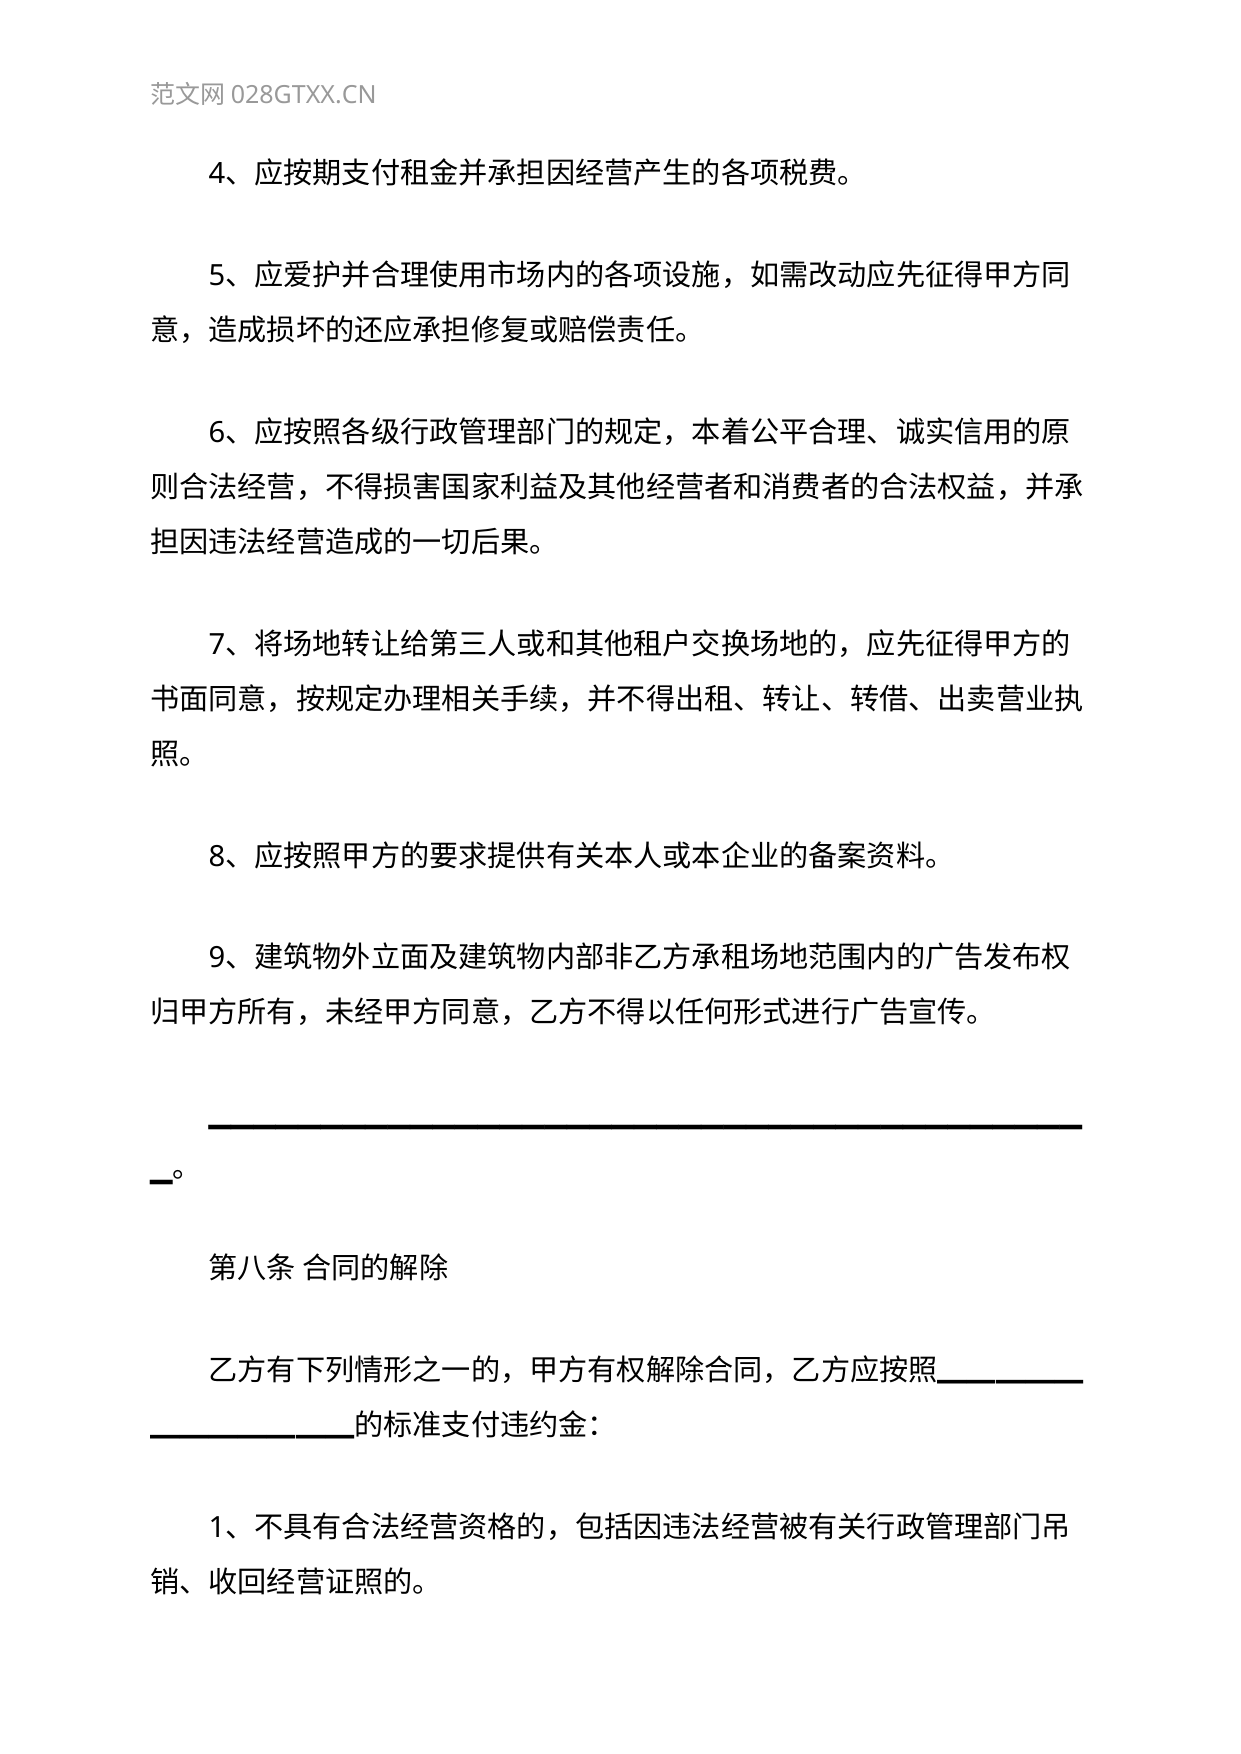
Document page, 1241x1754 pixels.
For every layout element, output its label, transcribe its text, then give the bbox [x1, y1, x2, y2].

text 9、建筑物外立面及建筑物内部非乙方承租场地范围内的广告发布权归甲方所有，未经甲方同意，乙方不得以任何形式进行广告宣传。 [150, 934, 1090, 1031]
text 乙方有下列情形之一的，甲方有权解除合同，乙方应按照▁▁▁▁▁▁▁▁▁▁▁▁的标准支付违约金： [150, 1347, 1090, 1444]
text 8、应按照甲方的要求提供有关本人或本企业的备案资料。 [150, 832, 1090, 874]
text 1、不具有合法经营资格的，包括因违法经营被有关行政管理部门吊销、收回经营证照的。 [150, 1503, 1090, 1601]
text 7、将场地转让给第三人或和其他租户交换场地的，应先征得甲方的书面同意，按规定办理相关手续，并不得出租、转让、转借、出卖营业执照。 [150, 620, 1090, 773]
text 4、应按期支付租金并承担因经营产生的各项税费。 [150, 150, 1090, 192]
text 第八条 合同的解除 [150, 1245, 1090, 1287]
text 6、应按照各级行政管理部门的规定，本着公平合理、诚实信用的原则合法经营，不得损害国家利益及其他经营者和消费者的合法权益，并承担因违法经营造成的一切后果。 [150, 409, 1090, 561]
text ▁▁▁▁▁▁▁▁▁▁▁▁▁▁▁▁▁▁▁▁▁▁▁▁▁▁▁▁▁▁▁▁▁▁▁▁▁▁▁▁。 [150, 1091, 1090, 1186]
text 5、应爱护并合理使用市场内的各项设施，如需改动应先征得甲方同意，造成损坏的还应承担修复或赔偿责任。 [150, 252, 1090, 349]
